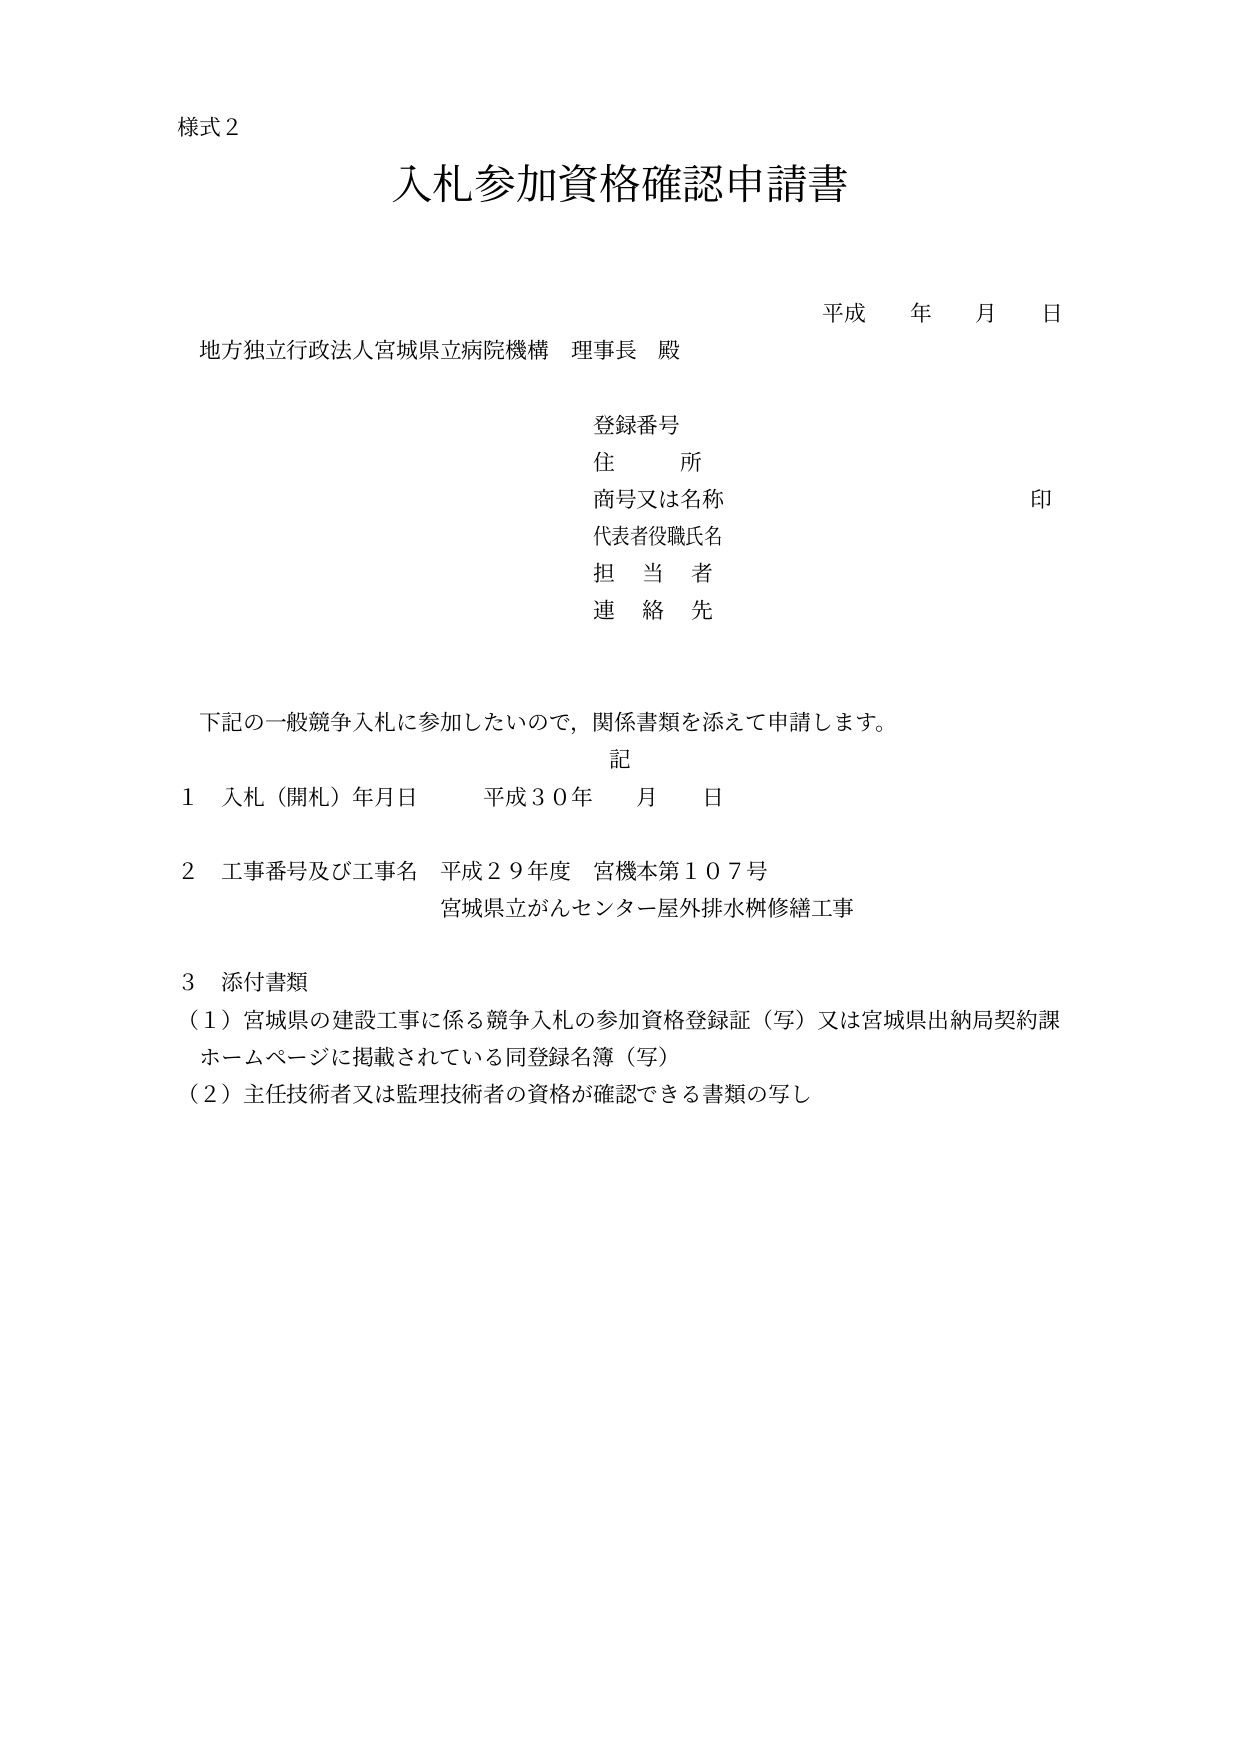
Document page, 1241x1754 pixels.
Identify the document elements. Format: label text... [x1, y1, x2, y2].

text 宮城県立がんセンター屋外排水桝修繕工事 [177, 888, 1063, 926]
text １ 入札（開札）年月日 平成３０年 月 日 [177, 777, 1063, 814]
text 入札参加資格確認申請書 [177, 145, 1063, 219]
text 下記の一般競争入札に参加したいので，関係書類を添えて申請します。 [177, 702, 1063, 740]
text ３ 添付書類 [177, 963, 1063, 1000]
text （２）主任技術者又は監理技術者の資格が確認できる書類の写し [177, 1074, 1063, 1112]
text 登録番号 [177, 405, 1063, 442]
text 担 当 者 [593, 554, 1063, 591]
text 代表者役職氏名 [593, 517, 1063, 554]
text 平成 年 月 日 [177, 293, 1063, 331]
text 住 所 [593, 442, 1063, 479]
text 記 [177, 740, 1063, 777]
text 商号又は名称 印 [593, 479, 1063, 517]
text 様式２ [177, 107, 1063, 145]
text （１）宮城県の建設工事に係る競争入札の参加資格登録証（写）又は宮城県出納局契約課ホームページに掲載されている同登録名簿（写） [177, 1000, 1063, 1074]
text ２ 工事番号及び工事名 平成２９年度 宮機本第１０７号 [177, 851, 1063, 888]
text 連 絡 先 [593, 591, 1063, 628]
text 地方独立行政法人宮城県立病院機構 理事長 殿 [177, 331, 1063, 368]
